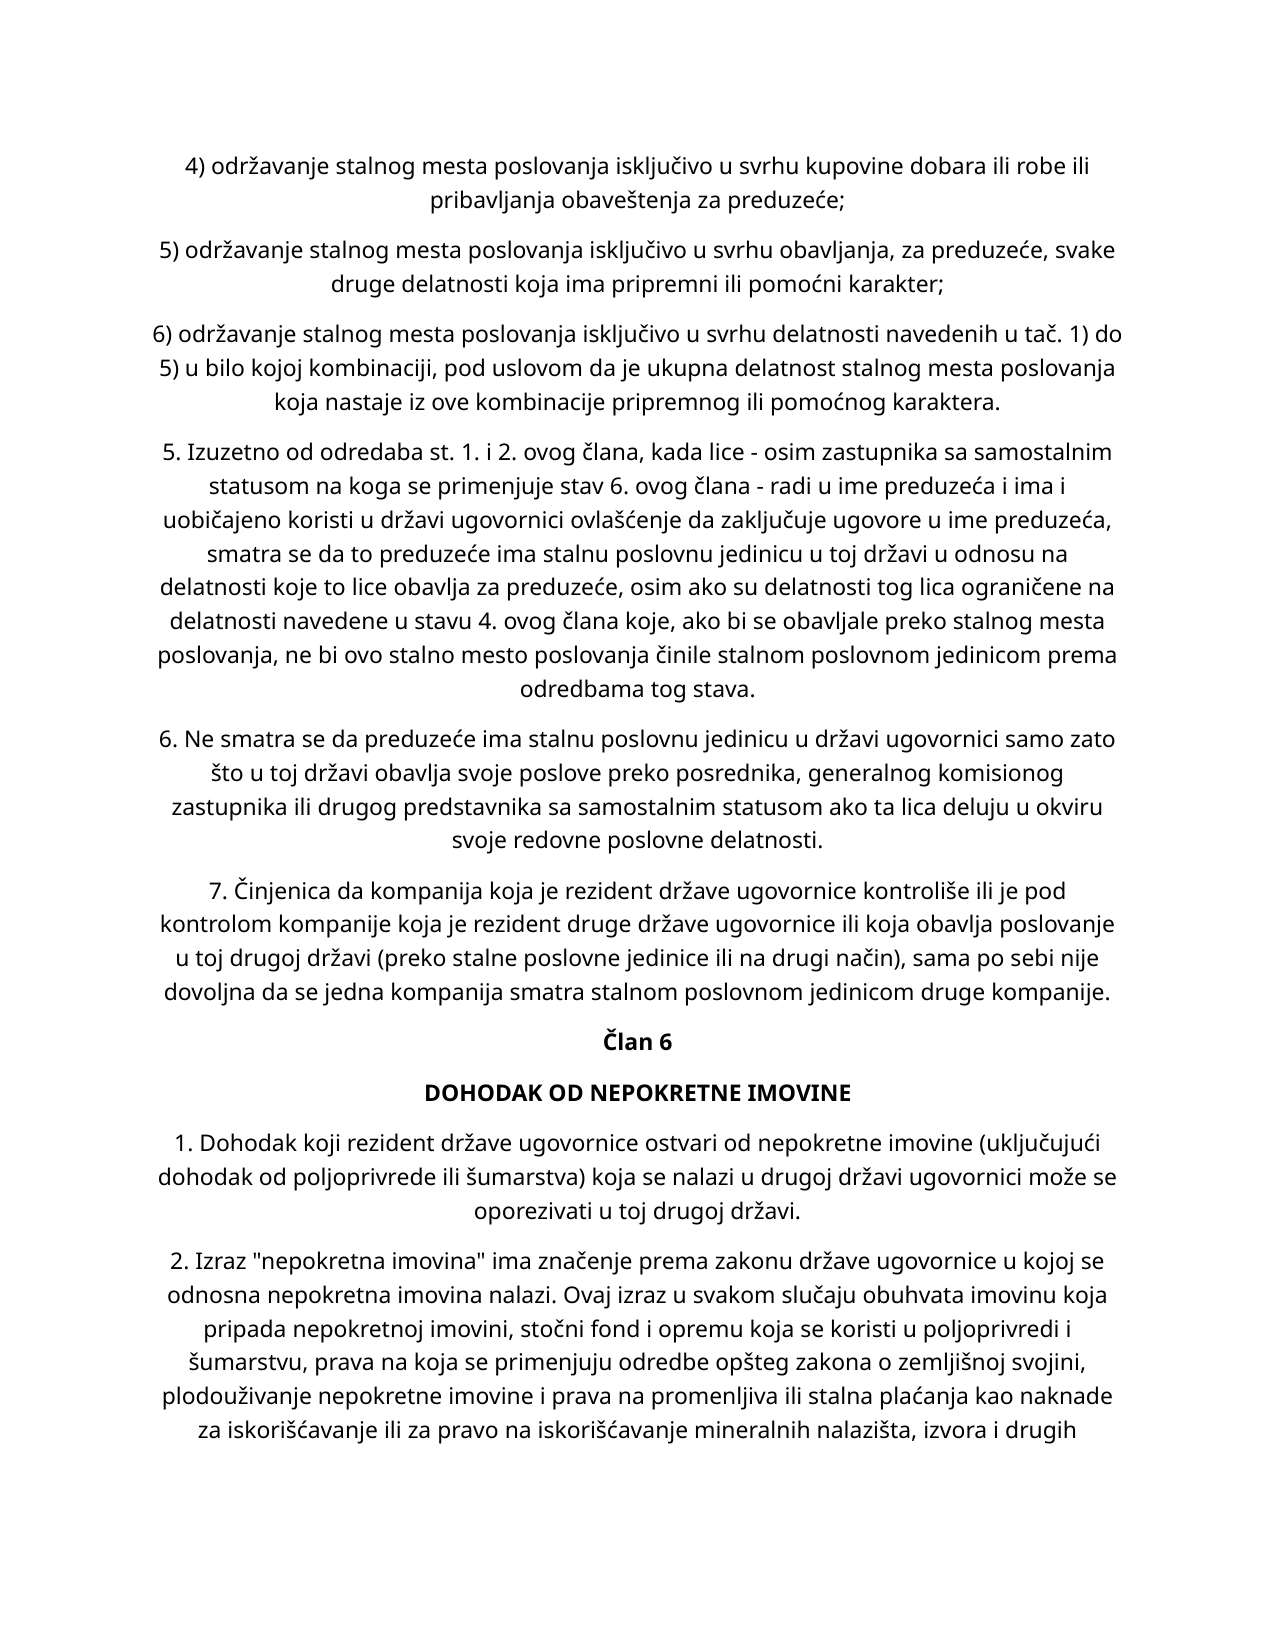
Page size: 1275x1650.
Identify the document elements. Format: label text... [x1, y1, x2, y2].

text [150, 1245, 1125, 1445]
text 7. Činjenica da kompanija koja je rezident države ugovornice kontroliše ili je pod kontrolom kompanije koja je rezident druge države ugovornice ili koja obavlja poslovanje u toj drugoj državi (preko stalne poslovne jedinice ili na drugi način), sama po sebi nije dovoljna da se jedna kompanija smatra stalnom poslovnom jedinicom druge kompanije. [150, 874, 1125, 1007]
text Član 6 [150, 1026, 1125, 1057]
text 5. Izuzetno od odredaba st. 1. i 2. ovog člana, kada lice - osim zastupnika sa samostalnim statusom na koga se primenjuje stav 6. ovog člana - radi u ime preduzeća i ima i uobičajeno koristi u državi ugovornici ovlašćenje da zaključuje ugovore u ime preduzeća, smatra se da to preduzeće ima stalnu poslovnu jedinicu u toj državi u odnosu na delatnosti koje to lice obavlja za preduzeće, osim ako su delatnosti tog lica ograničene na delatnosti navedene u stavu 4. ovog člana koje, ako bi se obavljale preko stalnog mesta poslovanja, ne bi ovo stalno mesto poslovanja činile stalnom poslovnom jedinicom prema odredbama tog stava. [150, 436, 1125, 704]
text 4) održavanje stalnog mesta poslovanja isključivo u svrhu kupovine dobara ili robe ili pribavljanja obaveštenja za preduzeće; [150, 150, 1125, 215]
text 5) održavanje stalnog mesta poslovanja isključivo u svrhu obavljanja, za preduzeće, svake druge delatnosti koja ima pripremni ili pomoćni karakter; [150, 234, 1125, 299]
text 6. Ne smatra se da preduzeće ima stalnu poslovnu jedinicu u državi ugovornici samo zato što u toj državi obavlja svoje poslove preko posrednika, generalnog komisionog zastupnika ili drugog predstavnika sa samostalnim statusom ako ta lica deluju u okviru svoje redovne poslovne delatnosti. [150, 723, 1125, 855]
text 1. Dohodak koji rezident države ugovornice ostvari od nepokretne imovine (uključujući dohodak od poljoprivrede ili šumarstva) koja se nalazi u drugoj državi ugovornici može se oporezivati u toj drugoj državi. [150, 1127, 1125, 1226]
text DOHODAK OD NEPOKRETNE IMOVINE [150, 1077, 1125, 1108]
text 6) održavanje stalnog mesta poslovanja isključivo u svrhu delatnosti navedenih u tač. 1) do 5) u bilo kojoj kombinaciji, pod uslovom da je ukupna delatnost stalnog mesta poslovanja koja nastaje iz ove kombinacije pripremnog ili pomoćnog karaktera. [150, 318, 1125, 417]
